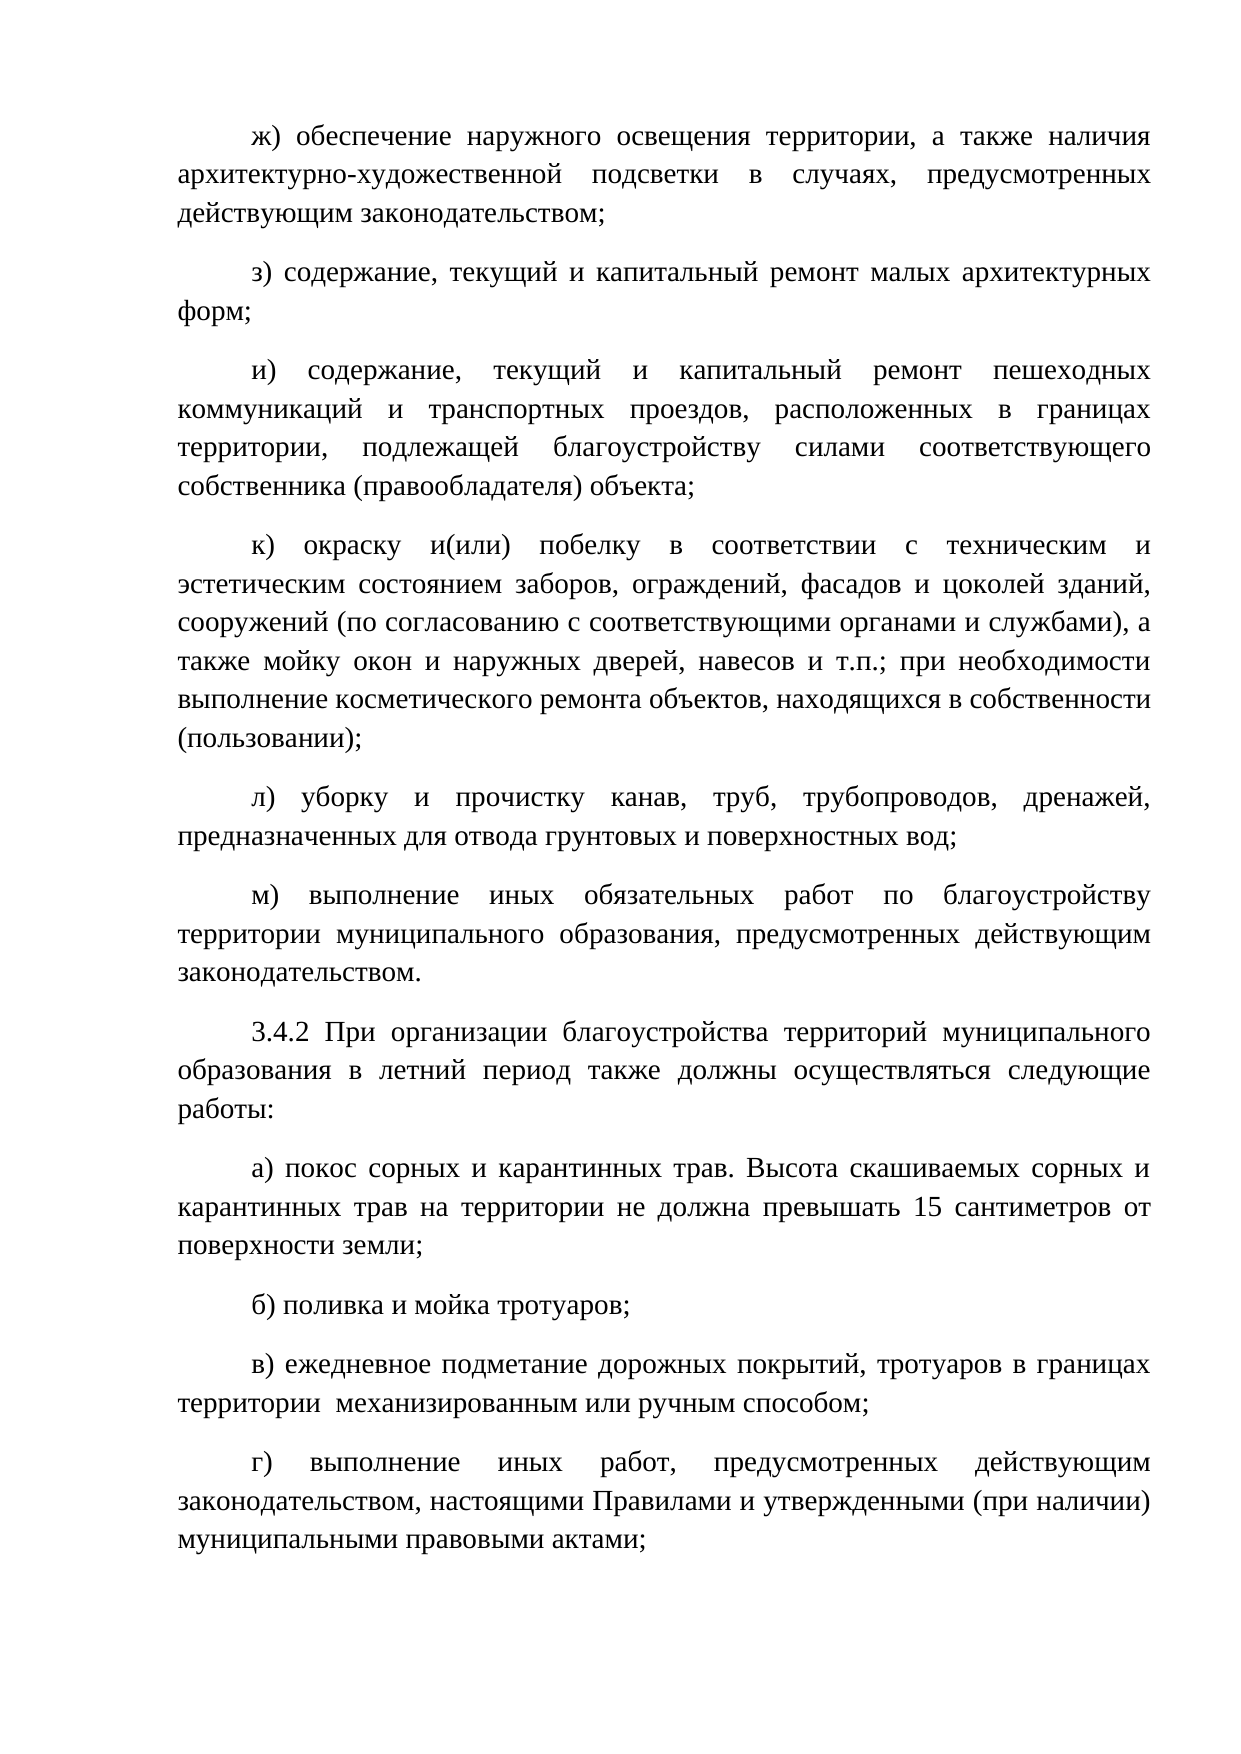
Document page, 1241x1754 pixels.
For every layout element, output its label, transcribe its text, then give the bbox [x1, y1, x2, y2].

text м) выполнение иных обязательных работ по благоустройству территории муниципального образования, предусмотренных действующим законодательством. [177, 877, 1152, 988]
text 3.4.2 При организации благоустройства территорий муниципального образования в летний период также должны осуществляться следующие работы: [177, 1014, 1152, 1124]
text ж) обеспечение наружного освещения территории, а также наличия архитектурно-художественной подсветки в случаях, предусмотренных действующим законодательством; [177, 118, 1152, 229]
text з) содержание, текущий и капитальный ремонт малых архитектурных форм; [177, 254, 1152, 327]
text а) покос сорных и карантинных трав. Высота скашиваемых сорных и карантинных трав на территории не должна превышать 15 сантиметров от поверхности земли; [177, 1150, 1152, 1261]
text к) окраску и(или) побелку в соответствии с техническим и эстетическим состоянием заборов, ограждений, фасадов и цоколей зданий, сооружений (по согласованию с соответствующими органами и службами), а также мойку окон и наружных дверей, навесов и т.п.; при необходимости выполнение косметического ремонта объектов, находящихся в собственности (пользовании); [177, 527, 1152, 754]
text б) поливка и мойка тротуаров; [177, 1287, 1152, 1320]
text в) ежедневное подметание дорожных покрытий, тротуаров в границах территории механизированным или ручным способом; [177, 1346, 1152, 1418]
text г) выполнение иных работ, предусмотренных действующим законодательством, настоящими Правилами и утвержденными (при наличии) муниципальными правовыми актами; [177, 1444, 1152, 1555]
text л) уборку и прочистку канав, труб, трубопроводов, дренажей, предназначенных для отвода грунтовых и поверхностных вод; [177, 779, 1152, 852]
text и) содержание, текущий и капитальный ремонт пешеходных коммуникаций и транспортных проездов, расположенных в границах территории, подлежащей благоустройству силами соответствующего собственника (правообладателя) объекта; [177, 352, 1152, 502]
